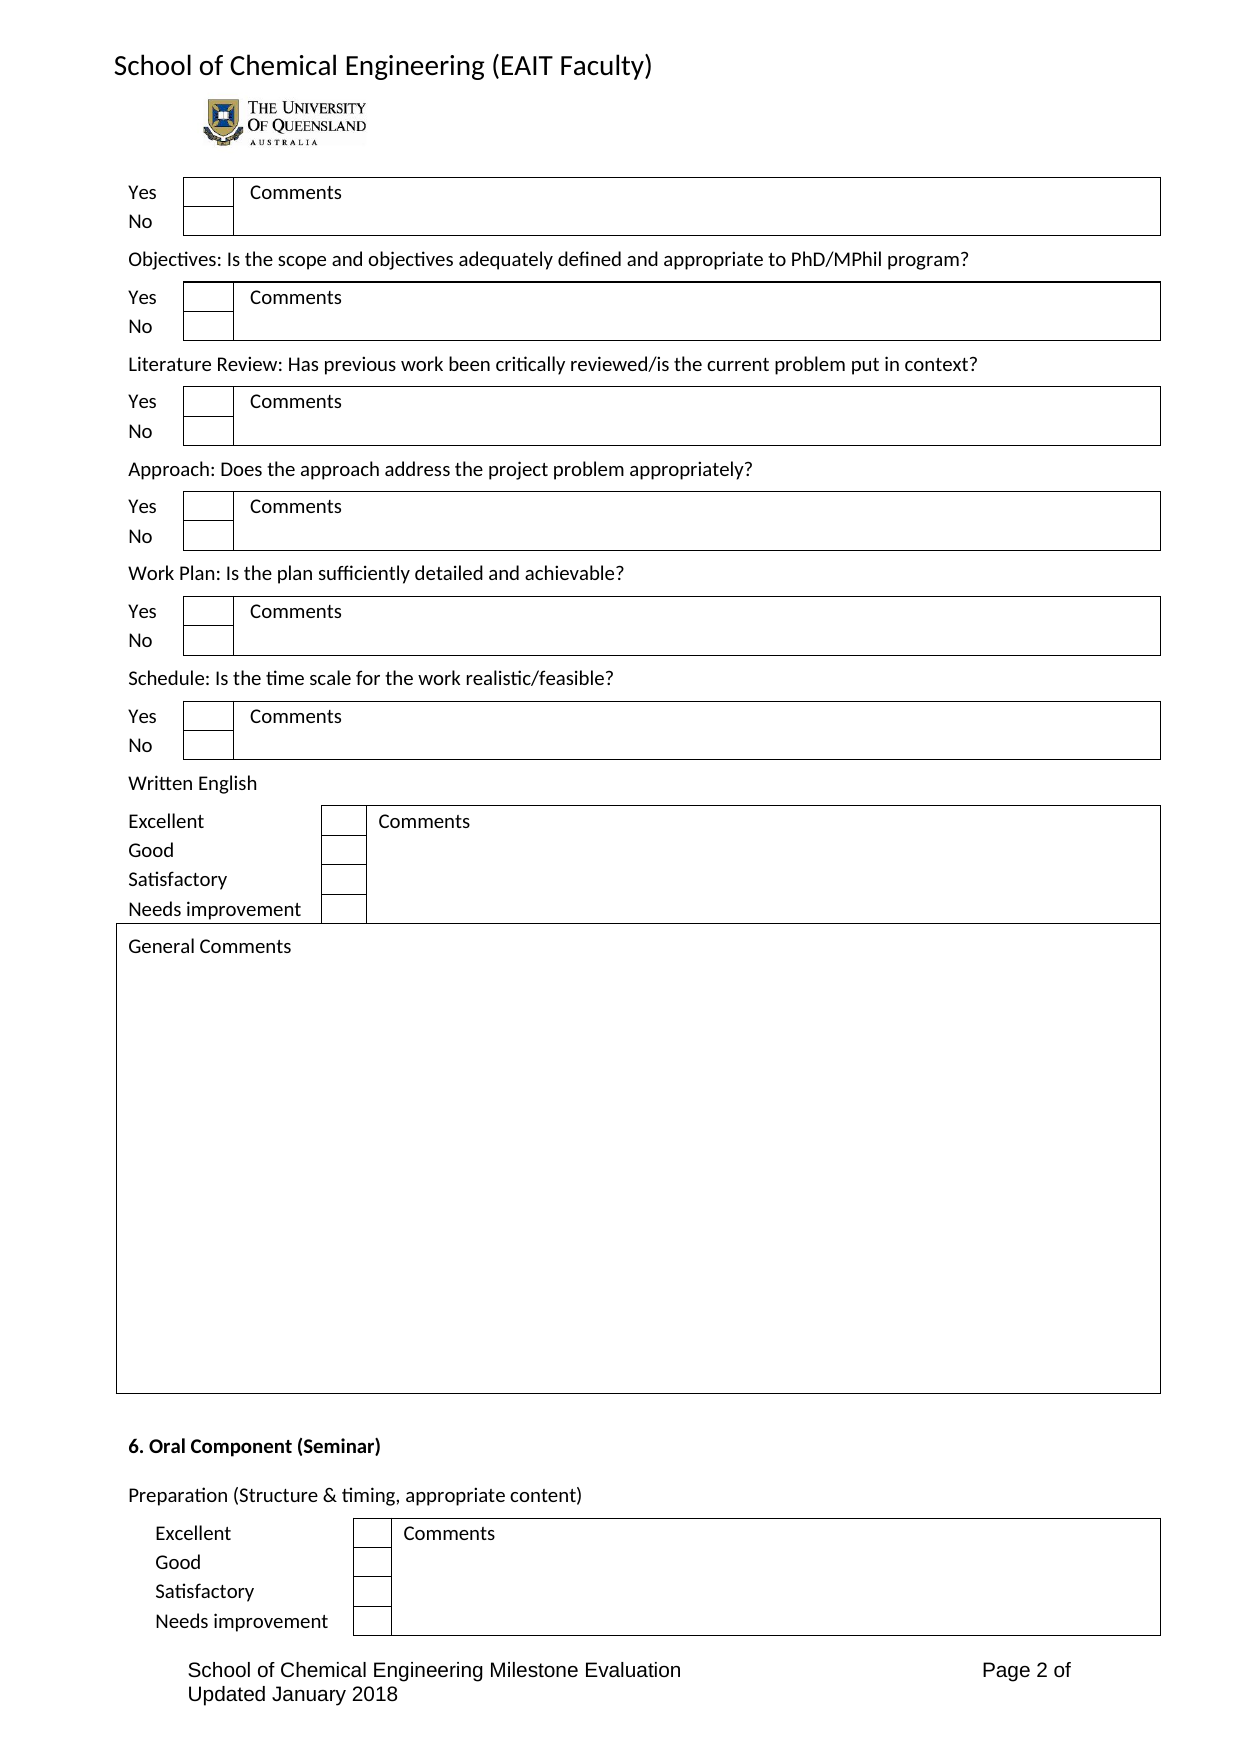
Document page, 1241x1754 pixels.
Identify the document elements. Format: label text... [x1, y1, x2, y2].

table_cell Work Plan: Is the plan sufficiently detailed and achievable? [116, 550, 1160, 596]
table_cell [354, 1519, 391, 1547]
table_cell Satisfactory [116, 1576, 353, 1606]
table_cell Needs improvement [116, 894, 321, 923]
table_header 6. Oral Component (Seminar) [116, 1419, 1160, 1472]
table_cell [184, 387, 233, 416]
table_cell Comments [367, 806, 1160, 923]
table_cell Yes [116, 491, 183, 520]
table_cell Literature Review: Has previous work been critically reviewed/is the current problem put in context? [116, 340, 1160, 386]
table_cell Yes [116, 596, 183, 625]
table_cell Approach: Does the approach address the project problem appropriately? [116, 445, 1160, 491]
table_cell [322, 806, 366, 835]
table_cell [184, 702, 233, 730]
table_cell No [116, 520, 183, 550]
table_cell [184, 626, 233, 654]
table_cell [184, 492, 233, 520]
table_cell [322, 865, 366, 893]
table_cell Good [116, 1547, 353, 1576]
table_cell No [116, 730, 183, 759]
table_cell Yes [116, 701, 183, 730]
table_cell Needs improvement [116, 1606, 353, 1635]
table_cell Schedule: Is the time scale for the work realistic/feasible? [116, 655, 1160, 701]
table_cell Comments [234, 387, 1160, 445]
table_cell [354, 1607, 391, 1635]
table_cell [184, 207, 233, 235]
table_cell Excellent [116, 805, 321, 835]
table_cell Yes [116, 177, 183, 206]
table_cell Excellent [116, 1518, 353, 1547]
table_cell Yes [116, 386, 183, 416]
table_cell Satisfactory [116, 864, 321, 893]
table_cell Objectives: Is the scope and objectives adequately defined and appropriate to PhD/MPhil program? [116, 235, 1160, 281]
table_cell Comments [392, 1519, 1160, 1635]
table_cell No [116, 206, 183, 235]
table_cell [354, 1548, 391, 1576]
table_cell [184, 597, 233, 625]
picture [187, 82, 393, 165]
table_cell [184, 731, 233, 759]
table_cell No [116, 416, 183, 445]
table_cell Good [116, 835, 321, 864]
table_cell [184, 417, 233, 445]
table_cell Comments [234, 178, 1160, 235]
table_cell Preparation (Structure & timing, appropriate content) [116, 1473, 1160, 1517]
table_cell [184, 283, 233, 311]
table_cell No [116, 625, 183, 654]
table_cell [354, 1577, 391, 1606]
table_cell Comments [234, 702, 1160, 759]
table_cell Comments [234, 597, 1160, 654]
table_cell [322, 895, 366, 923]
table_cell Comments [234, 283, 1160, 340]
table_cell [184, 312, 233, 340]
table_cell [322, 836, 366, 864]
table_cell Comments [234, 492, 1160, 550]
table_cell No [116, 311, 183, 340]
table_cell Written English [116, 759, 1160, 805]
table_cell General Comments [117, 924, 1160, 1393]
table_cell [184, 521, 233, 550]
table_cell [184, 178, 233, 206]
table_cell Yes [116, 281, 183, 311]
